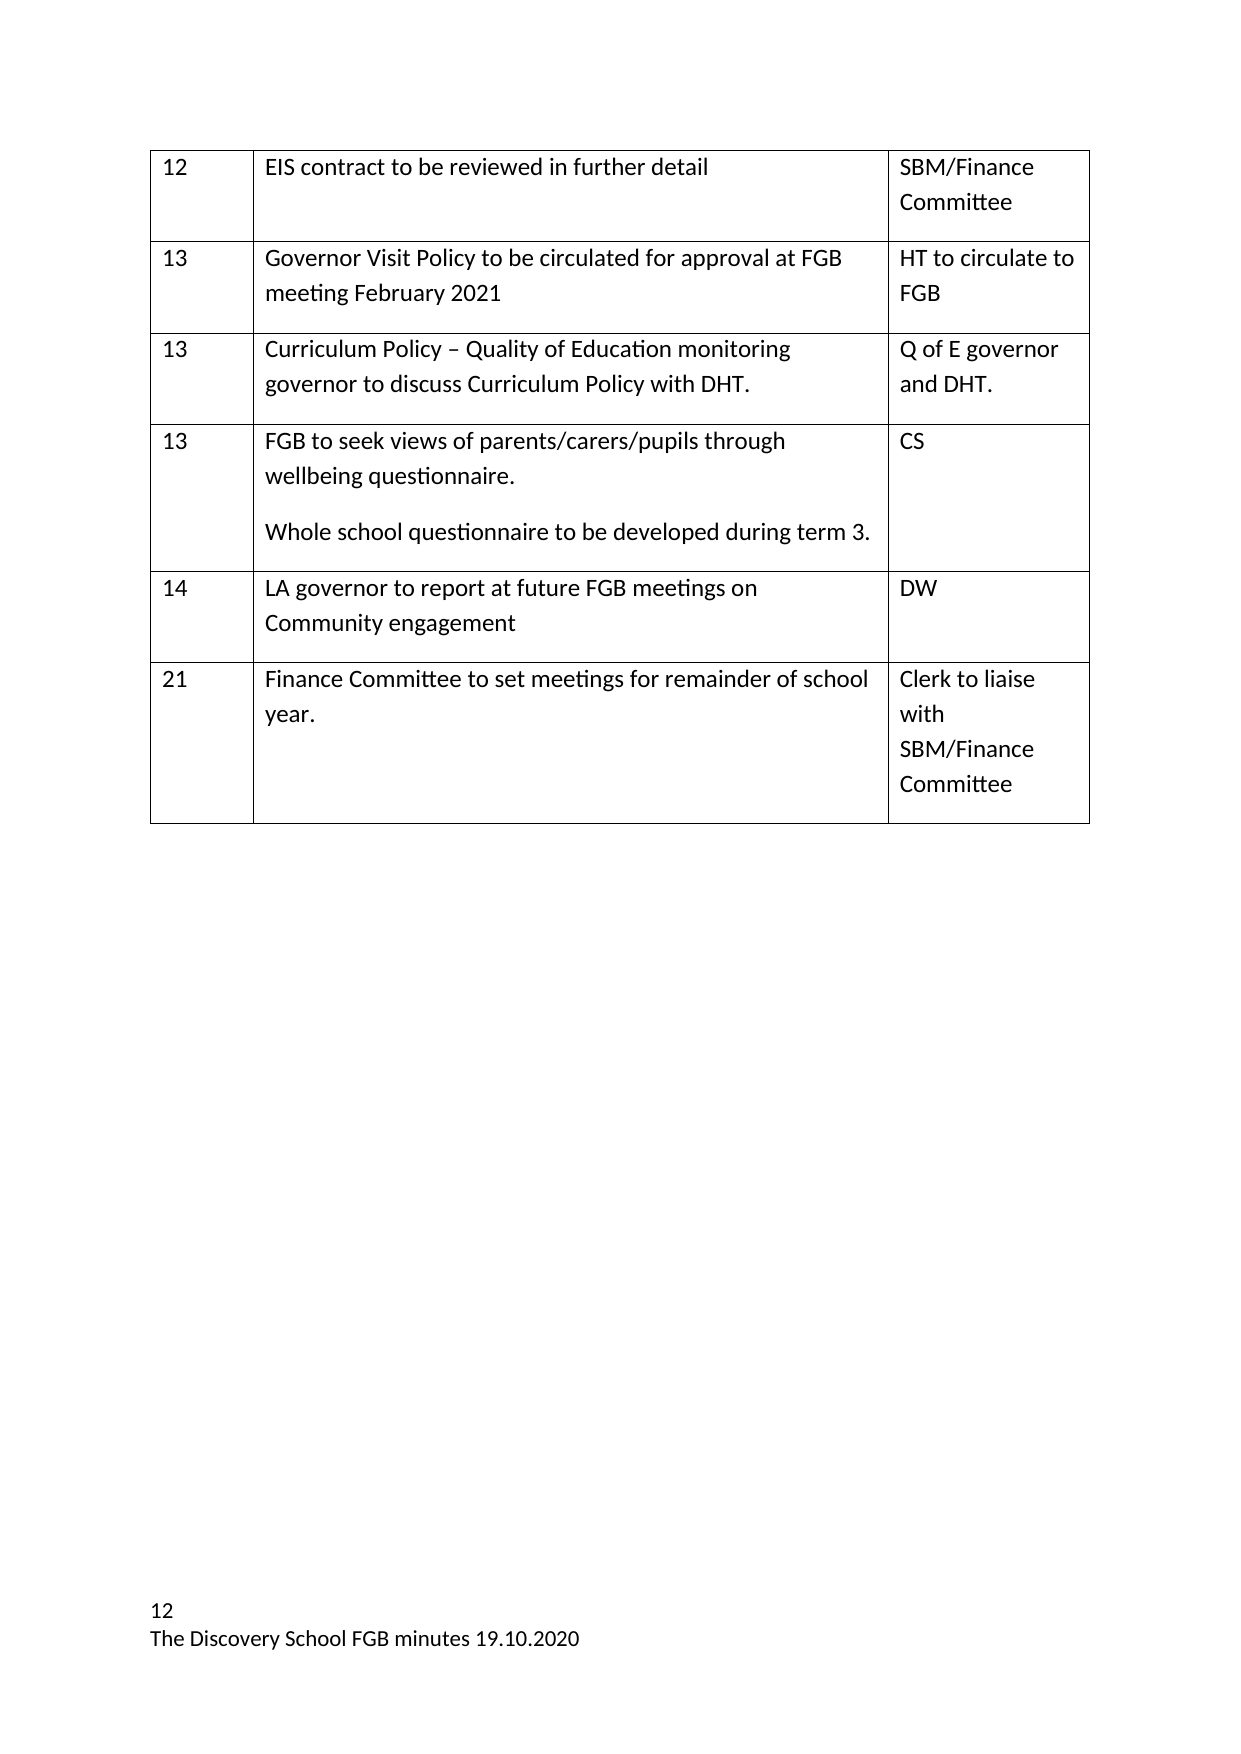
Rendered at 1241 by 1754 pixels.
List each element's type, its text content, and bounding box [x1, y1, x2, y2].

table_cell EIS contract to be reviewed in further detail [254, 151, 888, 241]
table_cell Q of E governor and DHT. [889, 334, 1089, 424]
table_cell CS [889, 425, 1089, 571]
table_cell DW [889, 572, 1089, 662]
table_cell 14 [151, 572, 253, 662]
table_cell SBM/Finance Committee [889, 151, 1089, 241]
table_cell Finance Committee to set meetings for remainder of school year. [254, 663, 888, 823]
table_cell FGB to seek views of parents/carers/pupils through wellbeing questionnaire. Whole school questionnaire to be developed during term 3. [254, 425, 888, 571]
table_cell 12 [151, 151, 253, 241]
table_cell 13 [151, 425, 253, 571]
table_cell Governor Visit Policy to be circulated for approval at FGB meeting February 2021 [254, 242, 888, 332]
table_cell LA governor to report at future FGB meetings on Community engagement [254, 572, 888, 662]
table_cell 21 [151, 663, 253, 823]
table_cell Clerk to liaise with SBM/Finance Committee [889, 663, 1089, 823]
table_cell Curriculum Policy – Quality of Education monitoring governor to discuss Curriculum Policy with DHT. [254, 334, 888, 424]
table_cell 13 [151, 334, 253, 424]
table_cell 13 [151, 242, 253, 332]
table_cell HT to circulate to FGB [889, 242, 1089, 332]
